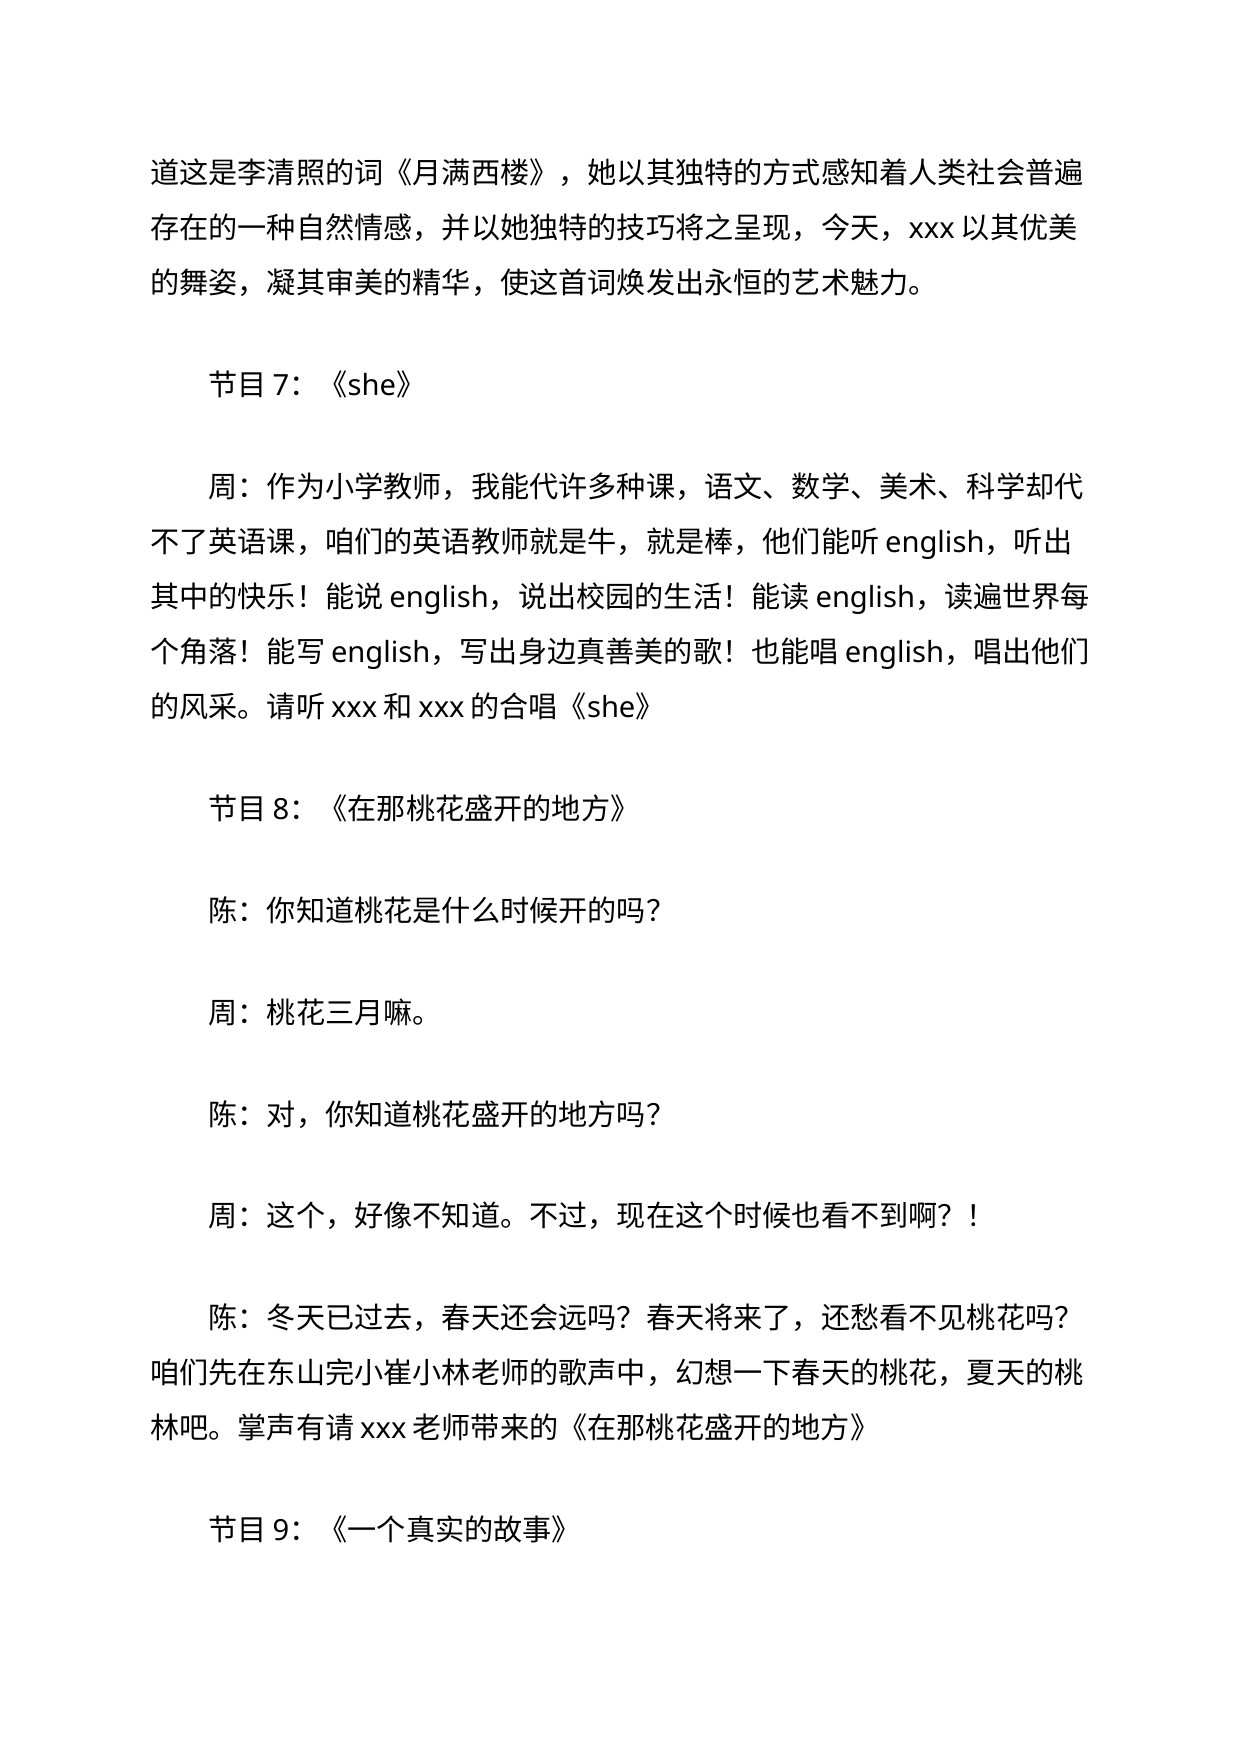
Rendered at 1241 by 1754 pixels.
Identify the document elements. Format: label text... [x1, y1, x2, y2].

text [150, 150, 1090, 302]
text 节目7：《she》 [150, 362, 1090, 404]
text 节目8：《在那桃花盛开的地方》 [150, 786, 1090, 828]
text 节目9：《一个真实的故事》 [150, 1506, 1090, 1549]
text 陈：你知道桃花是什么时候开的吗？ [150, 887, 1090, 930]
text 周：桃花三月嘛。 [150, 989, 1090, 1032]
text 陈：对，你知道桃花盛开的地方吗？ [150, 1091, 1090, 1133]
text 周：作为小学教师，我能代许多种课，语文、数学、美术、科学却代不了英语课，咱们的英语教师就是牛，就是棒，他们能听english，听出其中的快乐！能说english，说出校园的生活！能读english，读遍世界每个角落！能写english，写出身边真善美的歌！也能唱english，唱出他们的风采。请听xxx和xxx的合唱《she》 [150, 464, 1090, 726]
text 周：这个，好像不知道。不过，现在这个时候也看不到啊？！ [150, 1193, 1090, 1235]
text 陈：冬天已过去，春天还会远吗？春天将来了，还愁看不见桃花吗？咱们先在东山完小崔小林老师的歌声中，幻想一下春天的桃花，夏天的桃林吧。掌声有请xxx老师带来的《在那桃花盛开的地方》 [150, 1294, 1090, 1447]
